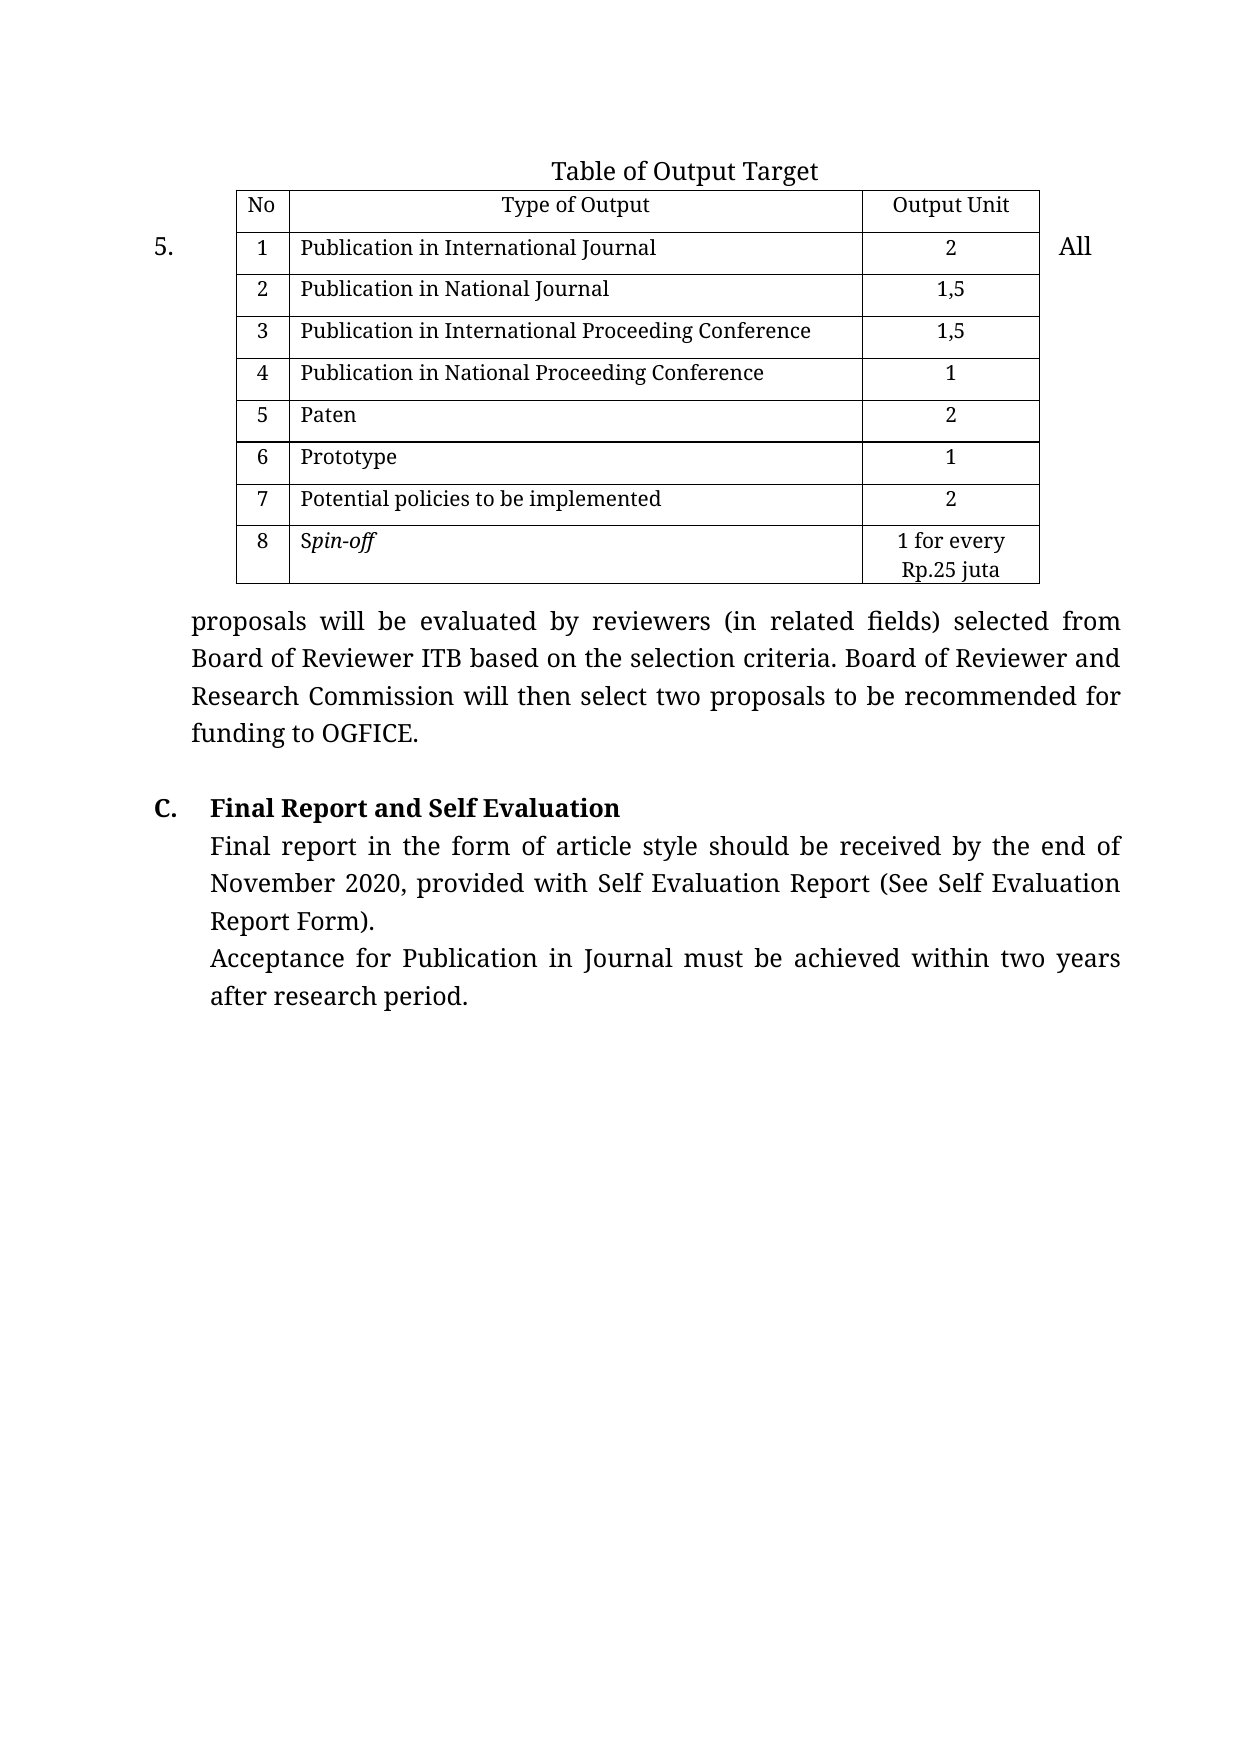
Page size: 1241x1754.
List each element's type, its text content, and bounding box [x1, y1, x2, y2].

table_cell 8 [237, 526, 289, 583]
table_cell Publication in National Journal [290, 275, 862, 316]
table_cell 3 [237, 317, 289, 357]
text Final report in the form of article style should be received by the end of November 2020, provided with Self Evaluation Report (See Self Evaluation Report Form). [210, 827, 1122, 939]
table_cell Publication in International Proceeding Conference [290, 317, 862, 357]
list Final Report and Self Evaluation [153, 789, 1122, 827]
table_cell 2 [863, 233, 1039, 273]
table_cell 1 [237, 233, 289, 273]
table_cell 7 [237, 485, 289, 525]
table_cell 2 [237, 275, 289, 316]
table_cell Spin-off [290, 526, 862, 583]
table_cell 1 [863, 443, 1039, 483]
table_cell 4 [237, 359, 289, 399]
table_header Type of Output [290, 191, 862, 232]
table_cell 2 [863, 485, 1039, 525]
table_header Output Unit [863, 191, 1039, 232]
list All proposals will be evaluated by reviewers (in related fields) selected from Board of Reviewer ITB based on the selection criteria. Board of Reviewer and Research Commission will then select two proposals to be recommended for funding to OGFICE. [153, 227, 1122, 752]
table_cell 2 [863, 401, 1039, 441]
table_cell Potential policies to be implemented [290, 485, 862, 525]
table_cell 5 [237, 401, 289, 441]
table_cell Prototype [290, 443, 862, 483]
text Table of Output Target [247, 152, 1122, 189]
table_cell 1,5 [863, 317, 1039, 357]
table_cell 1,5 [863, 275, 1039, 316]
table_cell 1 for every Rp.25 juta [863, 526, 1039, 583]
table_cell 6 [237, 443, 289, 483]
text Acceptance for Publication in Journal must be achieved within two years after research period. [210, 939, 1122, 1014]
table_cell Publication in International Journal [290, 233, 862, 273]
table_header No [237, 191, 289, 232]
table_cell Publication in National Proceeding Conference [290, 359, 862, 399]
table_cell 1 [863, 359, 1039, 399]
table_cell Paten [290, 401, 862, 441]
